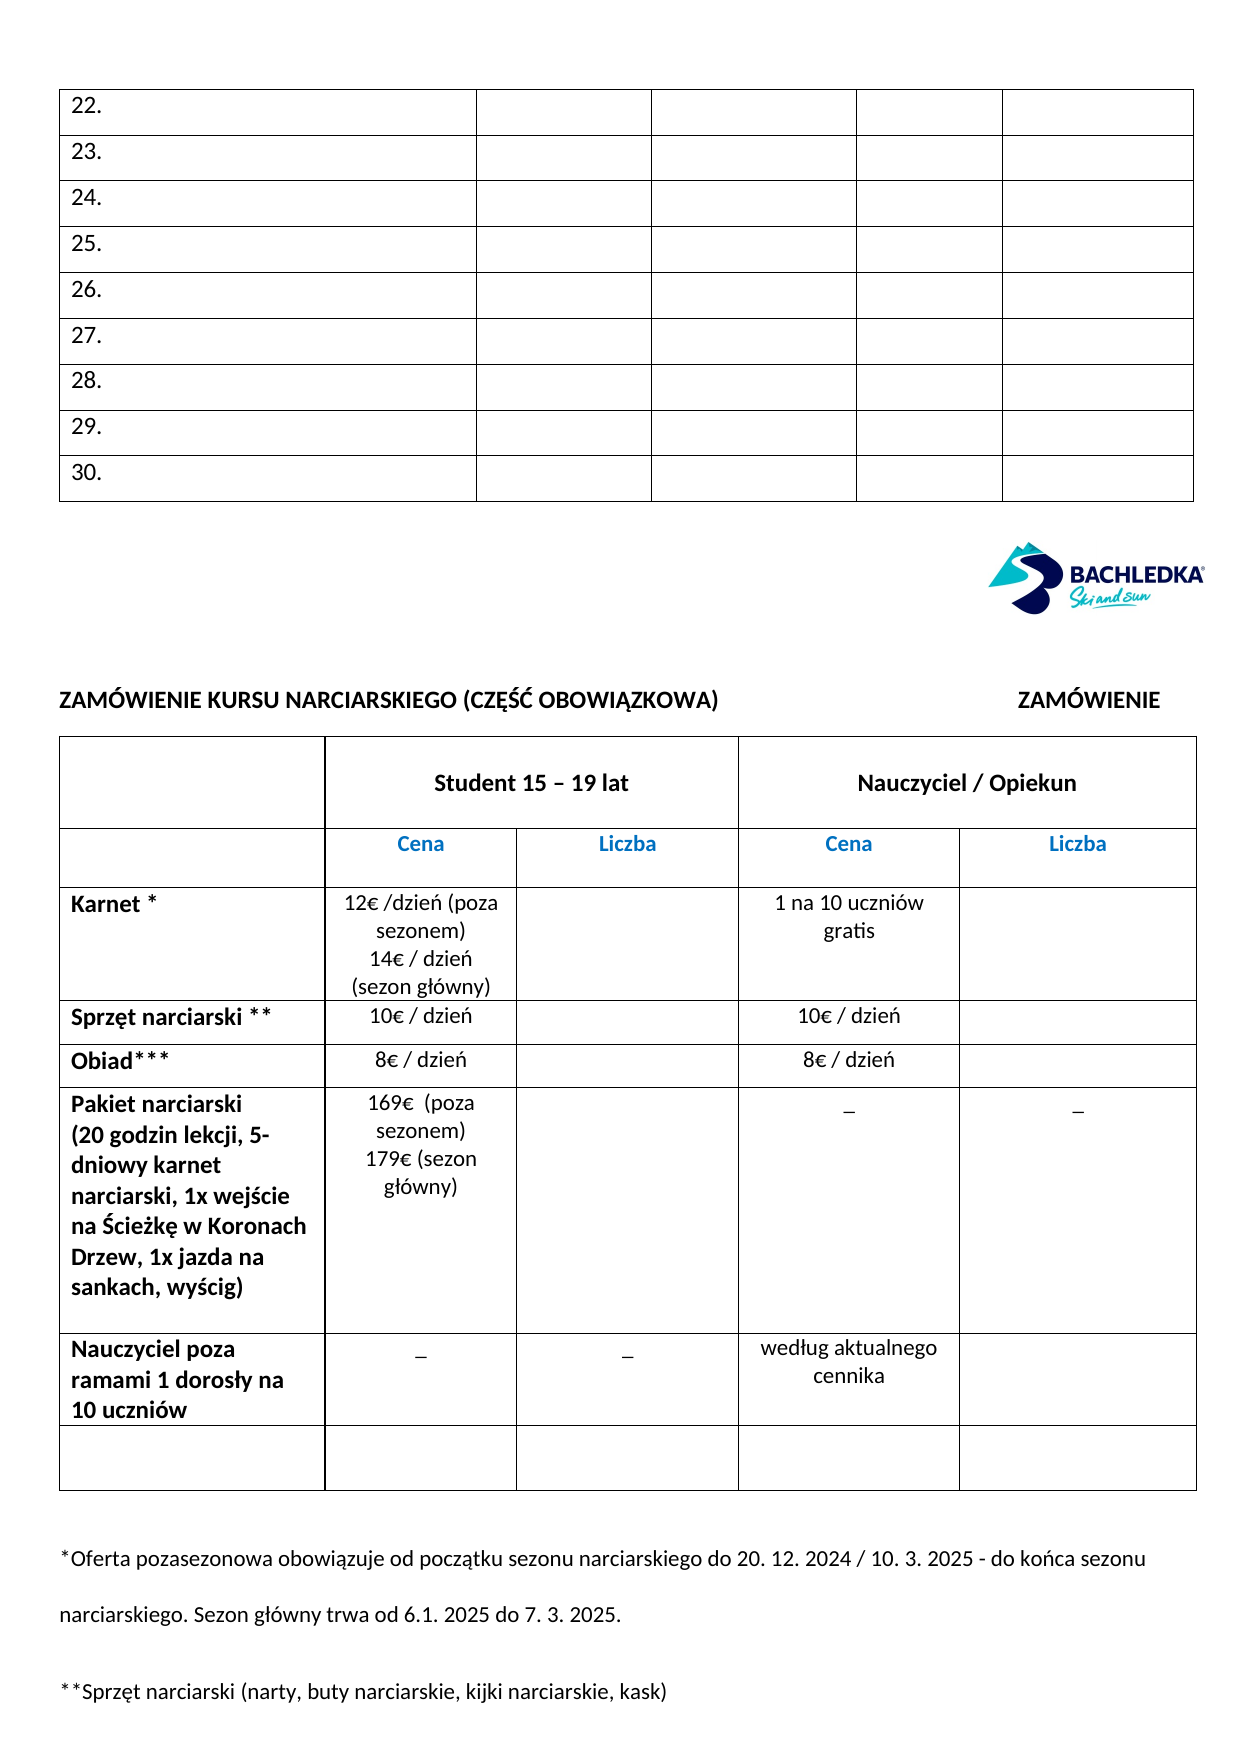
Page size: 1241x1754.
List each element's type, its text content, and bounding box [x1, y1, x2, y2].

table_header [60, 737, 324, 828]
table_cell [857, 365, 1002, 409]
table_cell [960, 888, 1196, 1000]
table_cell [1003, 136, 1193, 180]
table_cell [857, 456, 1002, 501]
table_header Nauczyciel / Opiekun [739, 737, 1196, 828]
table_cell [652, 365, 856, 409]
table_cell _ [739, 1088, 959, 1332]
table_cell 22. [60, 90, 476, 134]
table_cell [326, 1426, 516, 1490]
table_cell [652, 136, 856, 180]
table_cell [652, 273, 856, 318]
table_cell [1003, 411, 1193, 455]
table_cell Liczba [517, 829, 738, 887]
table_cell [477, 273, 651, 318]
table_cell 8€ / dzień [326, 1045, 516, 1087]
table_cell [60, 829, 324, 887]
table_cell Liczba [960, 829, 1196, 887]
table_cell [652, 319, 856, 364]
table_cell Obiad*** [60, 1045, 324, 1087]
table_cell [960, 1426, 1196, 1490]
table_cell [652, 181, 856, 226]
table_cell [652, 456, 856, 501]
table_cell Cena [739, 829, 959, 887]
table_cell [960, 1334, 1196, 1425]
table_cell [857, 181, 1002, 226]
table_cell 28. [60, 365, 476, 409]
table_cell 23. [60, 136, 476, 180]
table_cell [60, 1426, 324, 1490]
table_cell 30. [60, 456, 476, 501]
table_cell [477, 227, 651, 272]
table_cell [517, 1088, 738, 1332]
table_cell _ [326, 1334, 516, 1425]
table_cell Cena [326, 829, 516, 887]
table_cell [1003, 456, 1193, 501]
table_cell 169€ (poza sezonem) 179€ (sezon główny) [326, 1088, 516, 1332]
table_cell 10€ / dzień [326, 1001, 516, 1044]
table_header Student 15 – 19 lat [326, 737, 738, 828]
table_cell [517, 1426, 738, 1490]
table_cell [477, 90, 651, 134]
table_cell [477, 136, 651, 180]
text **Sprzęt narciarski (narty, buty narciarskie, kijki narciarskie, kask) [59, 1677, 1181, 1705]
table_cell Karnet * [60, 888, 324, 1000]
table_cell 10€ / dzień [739, 1001, 959, 1044]
table_cell [960, 1045, 1196, 1087]
table_cell [477, 319, 651, 364]
table_cell 12€ /dzień (poza sezonem) 14€ / dzień (sezon główny) [326, 888, 516, 1000]
table_cell [857, 136, 1002, 180]
table_cell [652, 90, 856, 134]
table_cell [517, 1045, 738, 1087]
table_cell [960, 1001, 1196, 1044]
table_cell [1003, 319, 1193, 364]
table_cell [1003, 365, 1193, 409]
table_cell [857, 273, 1002, 318]
text *Oferta pozasezonowa obowiązuje od początku sezonu narciarskiego do 20. 12. 2024 / 10. 3. 2025 - do końca sezonu narciarskiego. Sezon główny trwa od 6.1. 2025 do 7. 3. 2025. [59, 1544, 1181, 1628]
table_cell [857, 411, 1002, 455]
table_cell 8€ / dzień [739, 1045, 959, 1087]
table_cell [739, 1426, 959, 1490]
table_cell 29. [60, 411, 476, 455]
table_cell [477, 365, 651, 409]
table_cell [857, 319, 1002, 364]
table_cell [517, 1001, 738, 1044]
table_cell Nauczyciel poza ramami 1 dorosły na 10 uczniów [60, 1334, 324, 1425]
table_cell [652, 411, 856, 455]
table_cell 1 na 10 uczniów gratis [739, 888, 959, 1000]
table_cell 26. [60, 273, 476, 318]
table_cell [857, 227, 1002, 272]
table_cell _ [960, 1088, 1196, 1332]
table_cell [1003, 181, 1193, 226]
table_cell [1003, 273, 1193, 318]
table_cell [477, 456, 651, 501]
table_cell [477, 411, 651, 455]
table_cell Pakiet narciarski (20 godzin lekcji, 5-dniowy karnet narciarski, 1x wejście na Ścieżkę w Koronach Drzew, 1x jazda na sankach, wyścig) [60, 1088, 324, 1332]
table_cell [1003, 227, 1193, 272]
table_cell _ [517, 1334, 738, 1425]
table_cell 27. [60, 319, 476, 364]
picture [987, 540, 1207, 616]
table_cell 25. [60, 227, 476, 272]
table_cell [857, 90, 1002, 134]
table_cell [652, 227, 856, 272]
text ZAMÓWIENIE KURSU NARCIARSKIEGO (CZĘŚĆ OBOWIĄZKOWA) ZAMÓWIENIE [59, 684, 1181, 715]
table_cell 24. [60, 181, 476, 226]
table_cell [1003, 90, 1193, 134]
table_cell według aktualnego cennika [739, 1334, 959, 1425]
table_cell Sprzęt narciarski ** [60, 1001, 324, 1044]
table_cell [517, 888, 738, 1000]
table_cell [477, 181, 651, 226]
